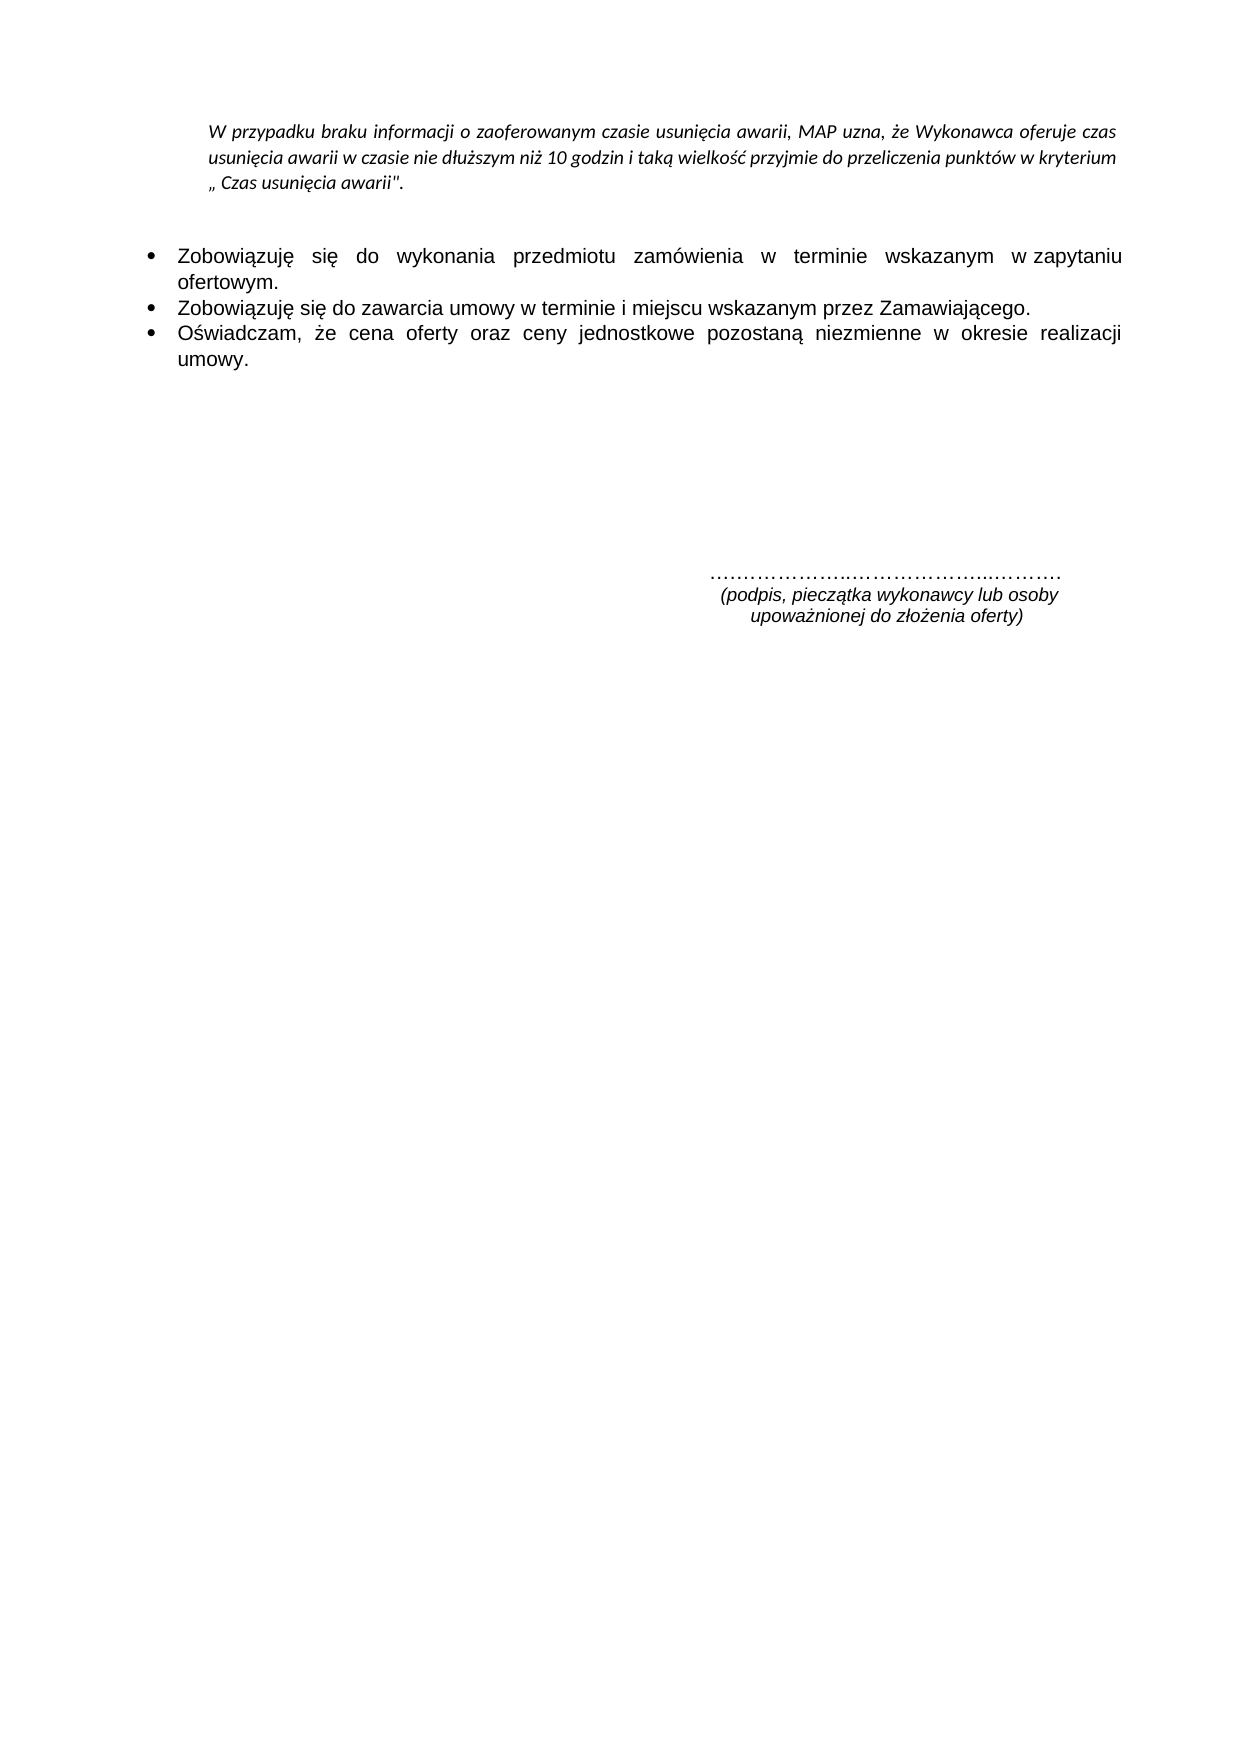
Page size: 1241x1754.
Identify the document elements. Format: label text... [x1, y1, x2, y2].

text upoważnionej do złożenia oferty) [148, 605, 1122, 627]
list Zobowiązuję się do zawarcia umowy w terminie i miejscu wskazanym przez Zamawiającego. [148, 295, 1122, 319]
text (podpis, pieczątka wykonawcy lub osoby [148, 584, 1122, 605]
text W przypadku braku informacji o zaoferowanym czasie usunięcia awarii, MAP uzna, że Wykonawca oferuje czas usunięcia awarii w czasie nie dłuższym niż 10 godzin i taką wielkość przyjmie do przeliczenia punktów w kryterium „ Czas usunięcia awarii". [208, 118, 1120, 195]
list Zobowiązuję się do wykonania przedmiotu zamówienia w terminie wskazanym w zapytaniu ofertowym. [148, 243, 1122, 293]
text ….……………..………………...………. [148, 560, 1122, 584]
list Oświadczam, że cena oferty oraz ceny jednostkowe pozostaną niezmienne w okresie realizacji umowy. [148, 321, 1122, 371]
